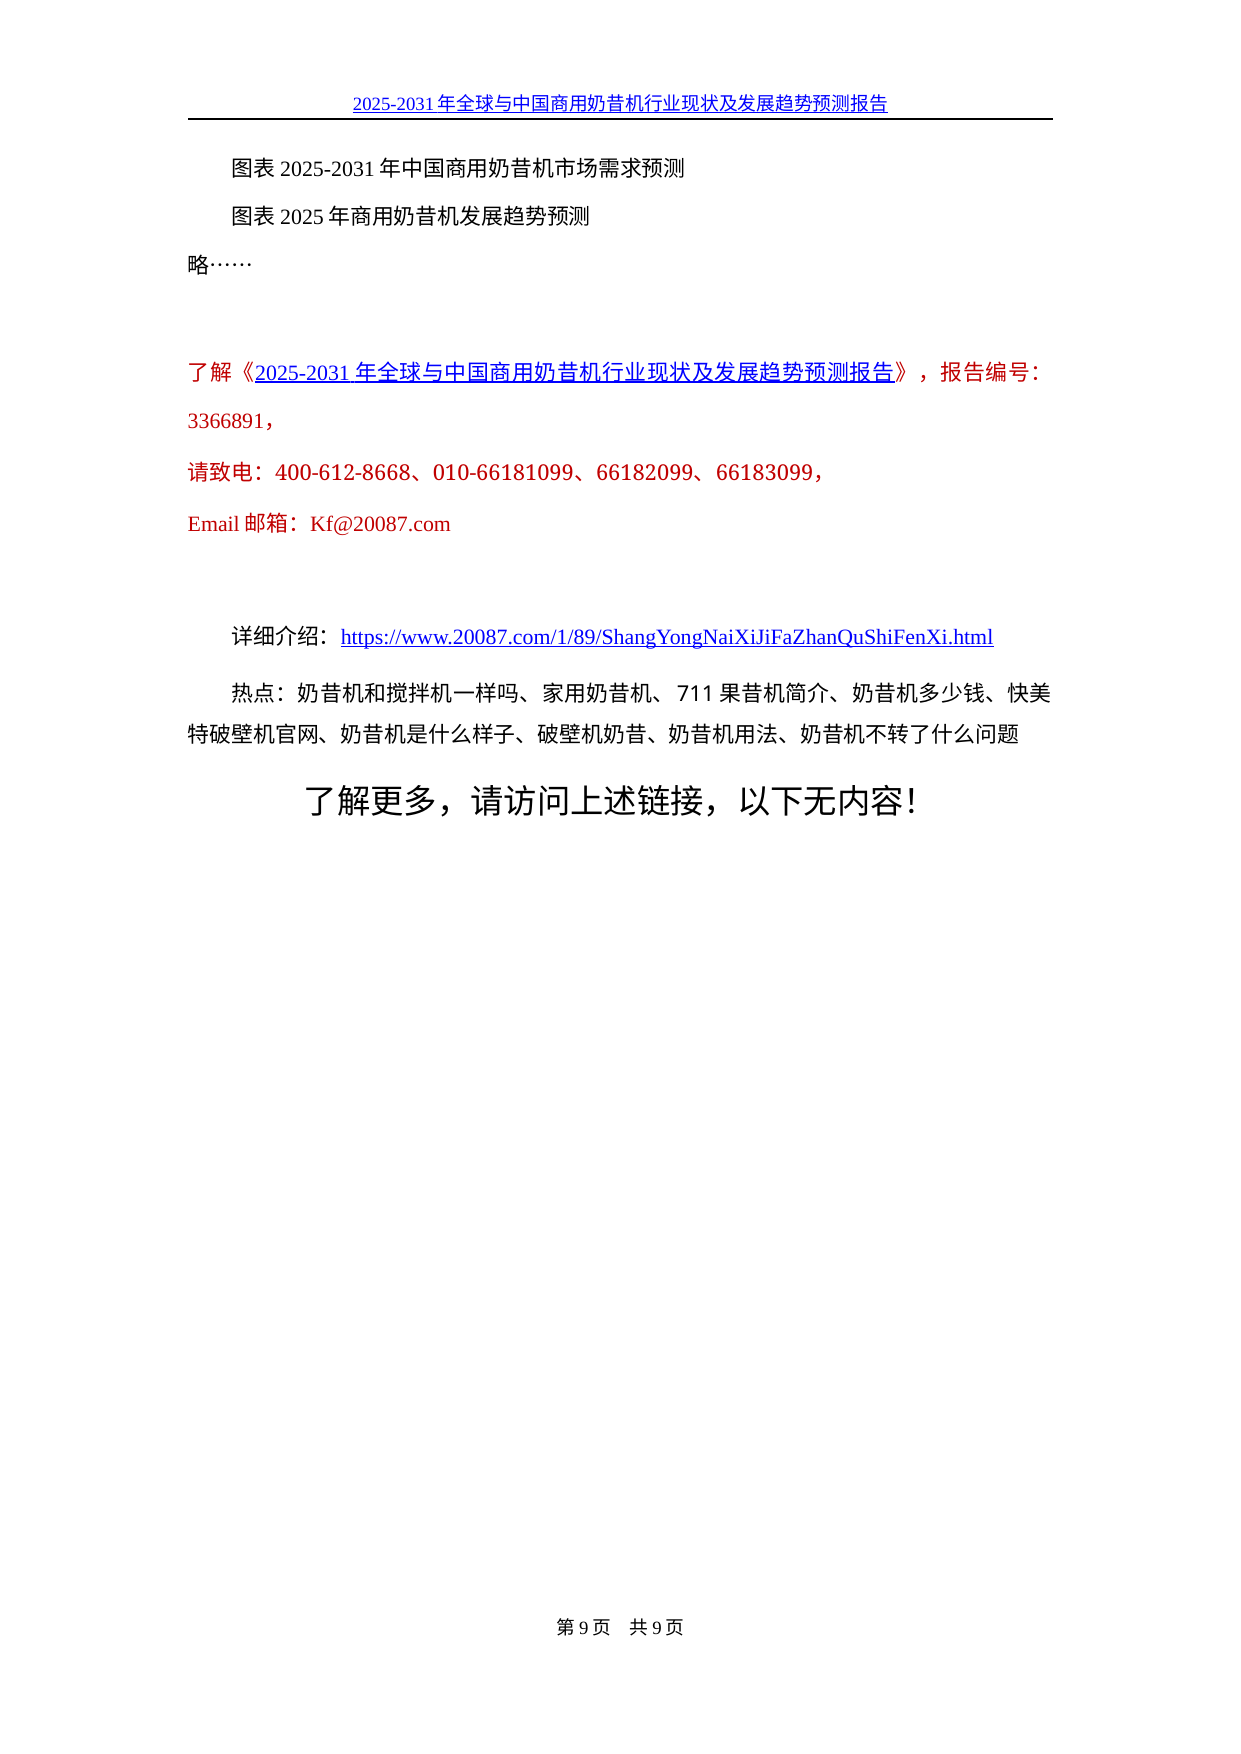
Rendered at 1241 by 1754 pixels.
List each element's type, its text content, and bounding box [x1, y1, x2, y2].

title 了解更多，请访问上述链接，以下无内容！ [187, 766, 1053, 831]
text Email邮箱：Kf@20087.com [187, 506, 1053, 538]
text 请致电：400-612-8668、010-66181099、66182099、66183099， [187, 454, 1053, 487]
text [187, 150, 1053, 280]
text 详细介绍：https://www.20087.com/1/89/ShangYongNaiXiJiFaZhanQuShiFenXi.html [187, 619, 1053, 651]
text 了解《2025-2031年全球与中国商用奶昔机行业现状及发展趋势预测报告》，报告编号：3366891， [187, 354, 1053, 435]
text 热点：奶昔机和搅拌机一样吗、家用奶昔机、711果昔机简介、奶昔机多少钱、快美特破壁机官网、奶昔机是什么样子、破壁机奶昔、奶昔机用法、奶昔机不转了什么问题 [187, 676, 1053, 749]
